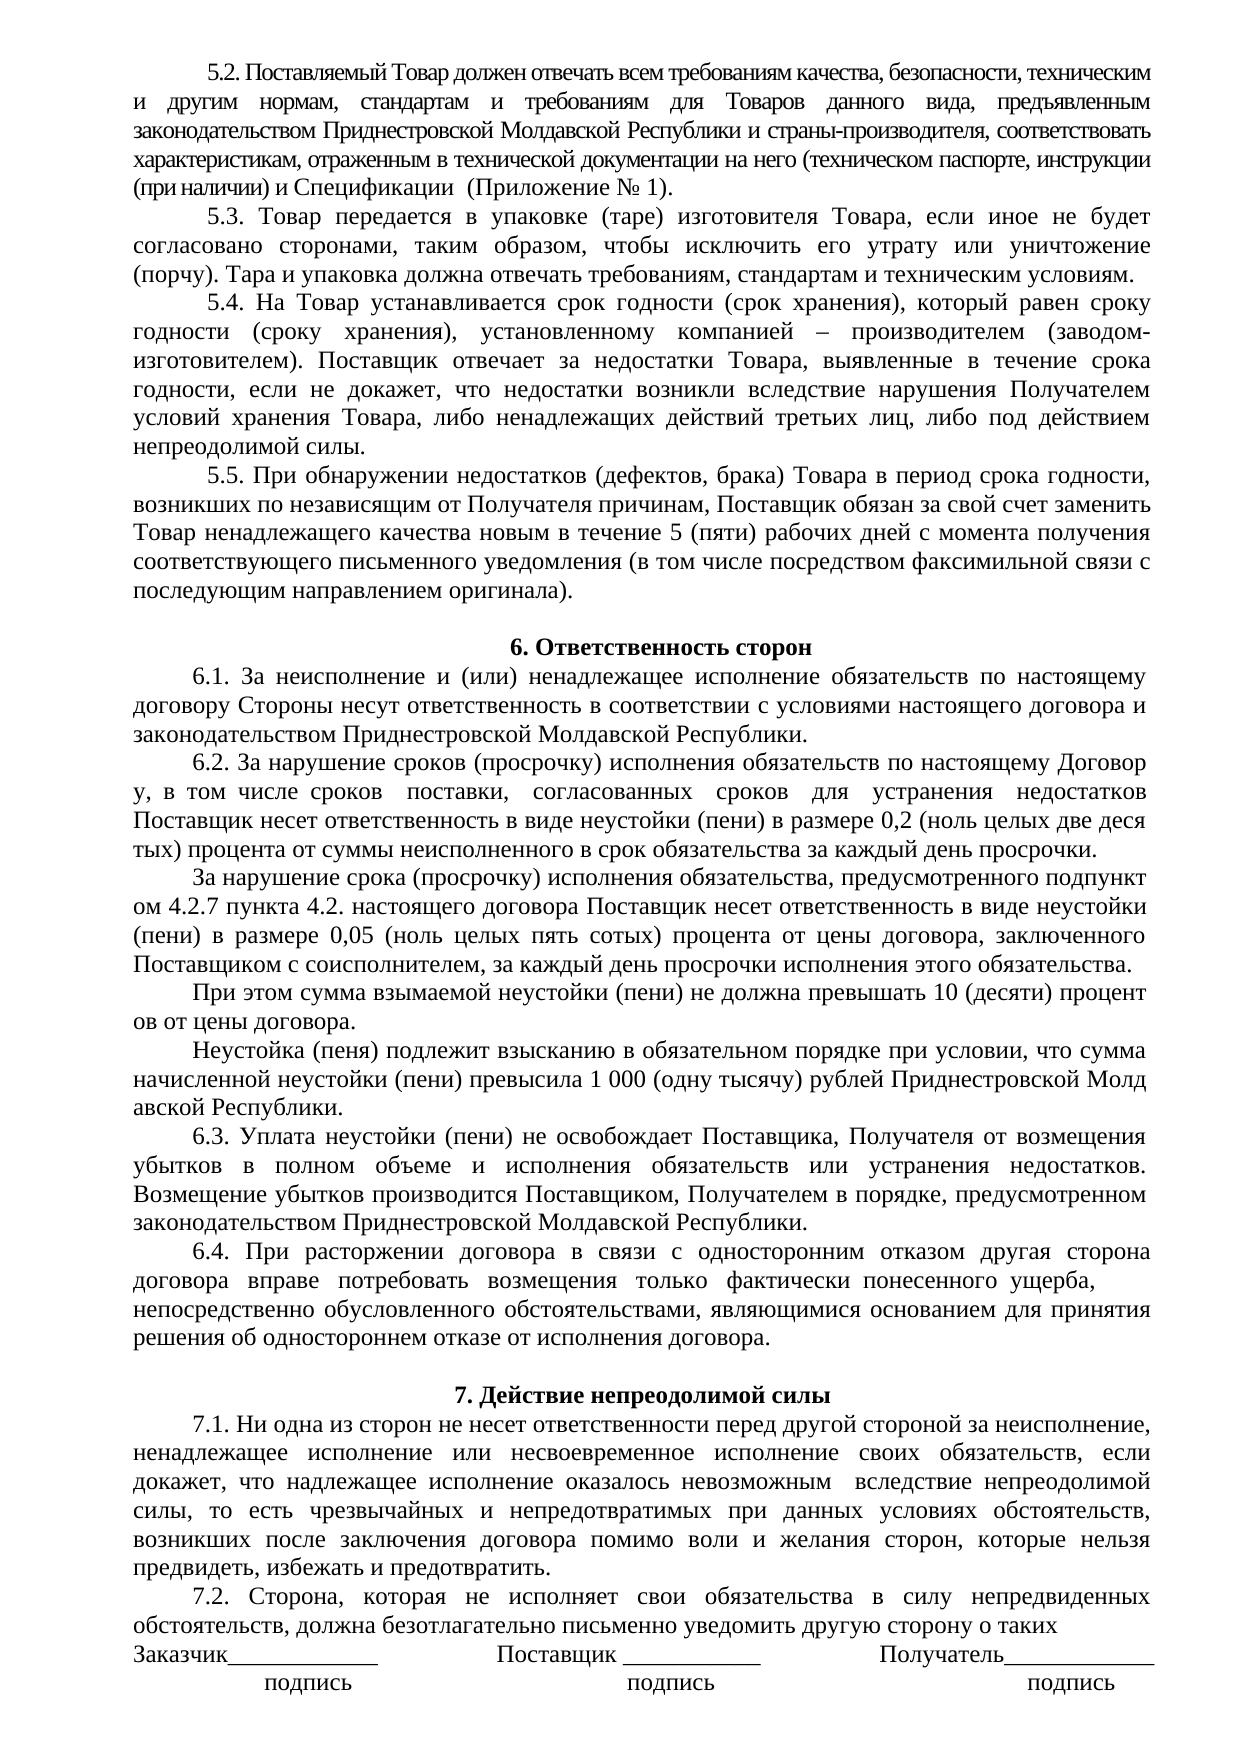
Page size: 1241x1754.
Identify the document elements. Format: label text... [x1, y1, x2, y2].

text Заказчик____________ Поставщик ___________ Получатель____________ [133, 1639, 1221, 1667]
text 7. Действие непреодолимой силы [133, 1380, 1152, 1409]
text 5.4. На Товар устанавливается срок годности (срок хранения), который равен сроку годности (сроку хранения), установленному компанией – производителем (заводом-изготовителем). Поставщик отвечает за недостатки Товара, выявленные в течение срока годности, если не докажет, что недостатки возникли вследствие нарушения Получателем условий хранения Товара, либо ненадлежащих действий третьих лиц, либо под действием непреодолимой силы. [133, 287, 1152, 460]
text 5.5. При обнаружении недостатков (дефектов, брака) Товара в период срока годности, возникших по независящим от Получателя причинам, Поставщик обязан за свой счет заменить Товар ненадлежащего качества новым в течение 5 (пяти) рабочих дней с момента получения соответствующего письменного уведомления (в том числе посредством факсимильной связи с последующим направлением оригинала). [133, 460, 1152, 604]
text 5.3. Товар передается в упаковке (таре) изготовителя Товара, если иное не будет согласовано сторонами, таким образом, чтобы исключить его утрату или уничтожение (порчу). Тара и упаковка должна отвечать требованиям, стандартам и техническим условиям. [133, 201, 1152, 287]
text 5.2. Поставляемый Товар должен отвечать всем требованиям качества, безопасности, техническим и другим нормам, стандартам и требованиям для Товаров данного вида, предъявленным законодательством Приднестровской Молдавской Республики и страны-производителя, соответствовать характеристикам, отраженным в технической документации на него (техническом паспорте, инструкции (при наличии) и Спецификации (Приложение № 1). [133, 57, 1152, 201]
text При этом сумма взымаемой неустойки (пени) не должна превышать 10 (десяти) процентов от цены договора. [133, 977, 1147, 1035]
text Неустойка (пеня) подлежит взысканию в обязательном порядке при условии, что сумма начисленной неустойки (пени) превысила 1 000 (одну тысячу) рублей Приднестровской Молдавской Республики. [133, 1035, 1147, 1121]
text 7.2. Сторона, которая не исполняет свои обязательства в силу непредвиденных обстоятельств, должна безотлагательно письменно уведомить другую сторону о таких [133, 1581, 1152, 1639]
text непосредственно обусловленного обстоятельствами, являющимися основанием для принятия решения об одностороннем отказе от исполнения договора. [133, 1294, 1152, 1351]
text 6.3. Уплата неустойки (пени) не освобождает Поставщика, Получателя от возмещения убытков в полном объеме и исполнения обязательств или устранения недостатков. Возмещение убытков производится Поставщиком, Получателем в порядке, предусмотренном законодательством Приднестровской Молдавской Республики. [133, 1121, 1147, 1236]
text 6. Ответственность сторон [170, 632, 1152, 661]
text За нарушение срока (просрочку) исполнения обязательства, предусмотренного подпунктом 4.2.7 пункта 4.2. настоящего договора Поставщик несет ответственность в виде неустойки (пени) в размере 0,05 (ноль целых пять сотых) процента от цены договора, заключенного Поставщиком с соисполнителем, за каждый день просрочки исполнения этого обязательства. [133, 862, 1147, 977]
text 7.1. Ни одна из сторон не несет ответственности перед другой стороной за неисполнение, ненадлежащее исполнение или несвоевременное исполнение своих обязательств, если докажет, что надлежащее исполнение оказалось невозможным вследствие непреодолимой силы, то есть чрезвычайных и непредотвратимых при данных условиях обстоятельств, возникших после заключения договора помимо воли и желания сторон, которые нельзя предвидеть, избежать и предотвратить. [133, 1409, 1152, 1581]
text 6.4. При расторжении договора в связи с односторонним отказом другая сторона договора вправе потребовать возмещения только фактически понесенного ущерба, [133, 1236, 1152, 1294]
text 6.1. За неисполнение и (или) ненадлежащее исполнение обязательств по настоящему договору Стороны несут ответственность в соответствии с условиями настоящего договора и законодательством Приднестровской Молдавской Республики. [133, 661, 1147, 747]
text подпись подпись подпись [133, 1667, 1221, 1696]
text 6.2. За нарушение сроков (просрочку) исполнения обязательств по настоящему Договору, в том числе сроков поставки, согласованных сроков для устранения недостатков Поставщик несет ответственность в виде неустойки (пени) в размере 0,2 (ноль целых две десятых) процента от суммы неисполненного в срок обязательства за каждый день просрочки. [133, 747, 1147, 862]
